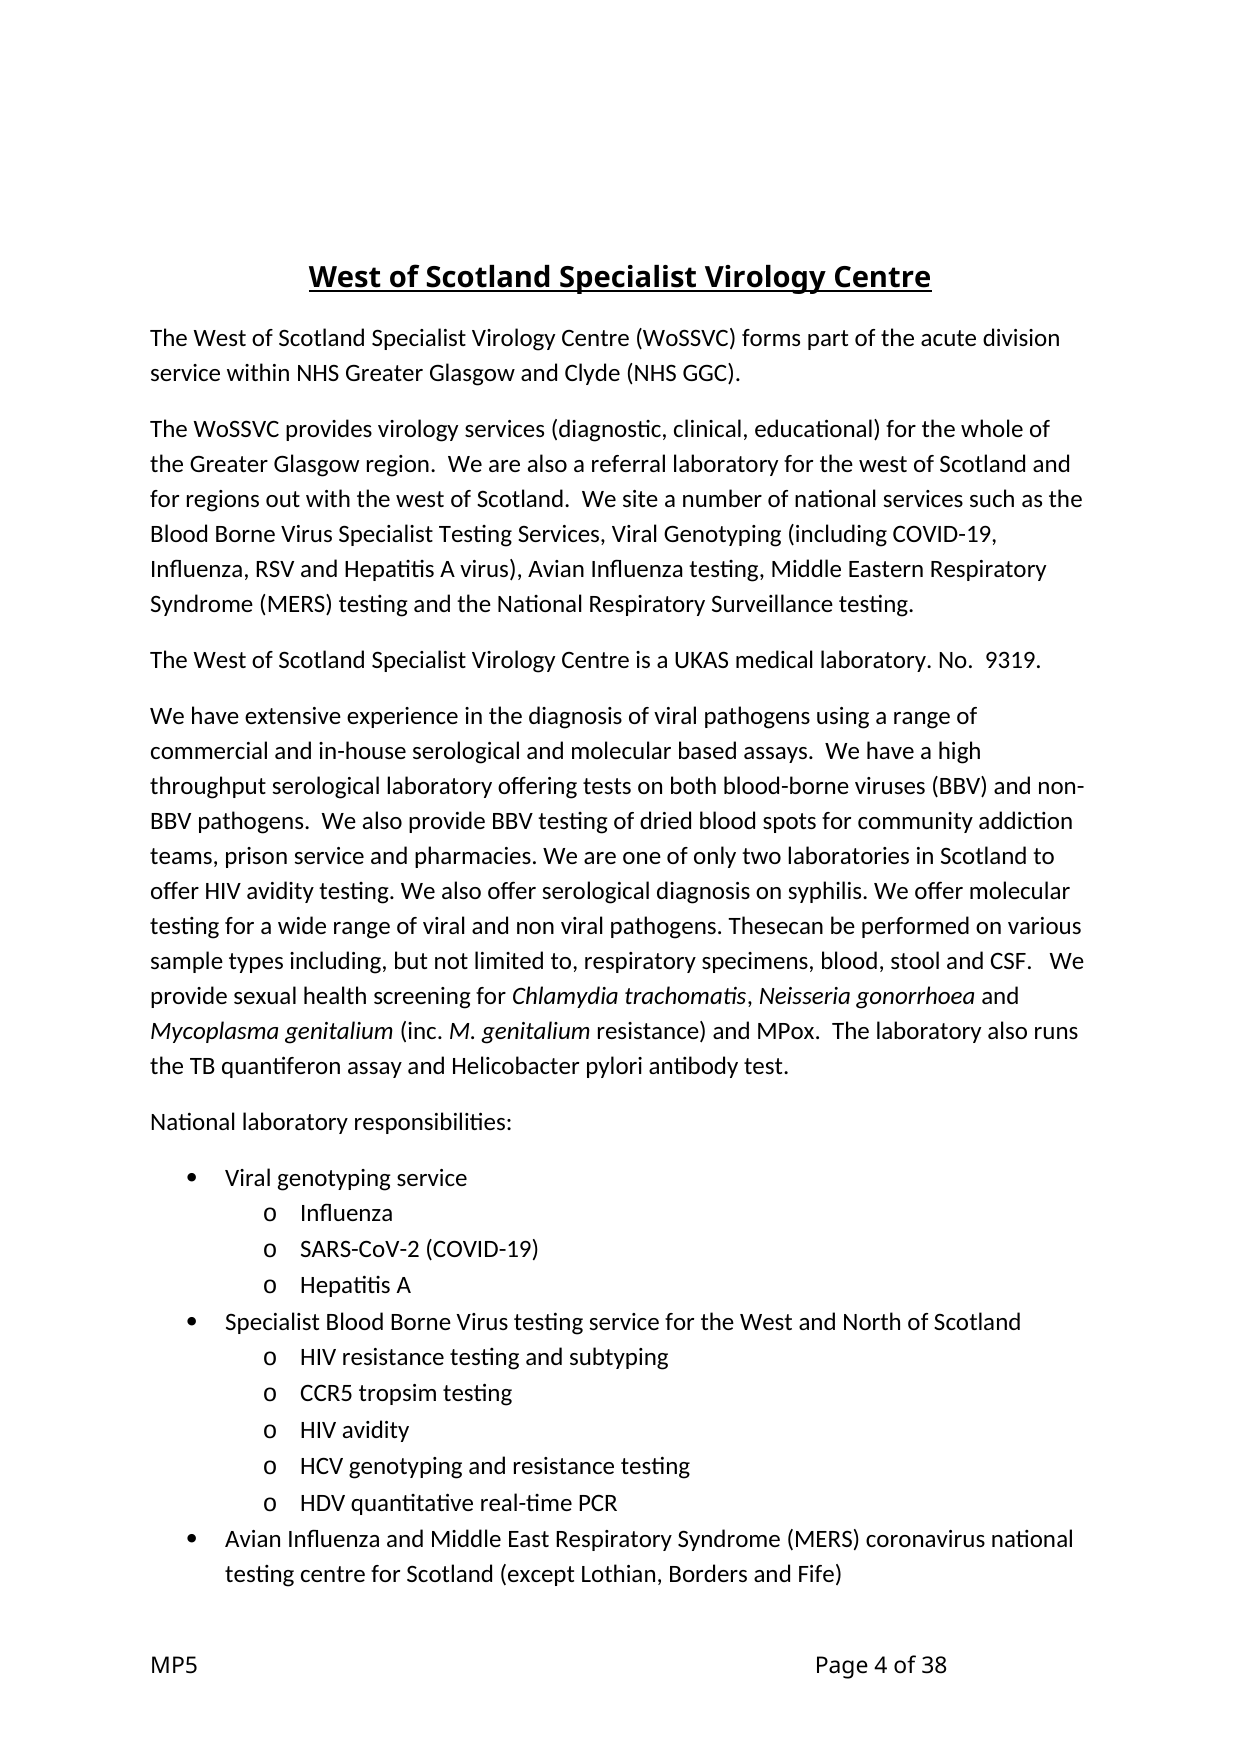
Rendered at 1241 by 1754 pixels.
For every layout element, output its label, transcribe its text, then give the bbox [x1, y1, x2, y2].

text The West of Scotland Specialist Virology Centre (WoSSVC) forms part of the acute division service within NHS Greater Glasgow and Clyde (NHS GGC). [150, 323, 1090, 388]
list SARS-CoV-2 (COVID-19) [262, 1233, 1090, 1265]
list Influenza [262, 1197, 1090, 1228]
text The WoSSVC provides virology services (diagnostic, clinical, educational) for the whole of the Greater Glasgow region. We are also a referral laboratory for the west of Scotland and for regions out with the west of Scotland. We site a number of national services such as the Blood Borne Virus Specialist Testing Services, Viral Genotyping (including COVID-19, Influenza, RSV and Hepatitis A virus), Avian Influenza testing, Middle Eastern Respiratory Syndrome (MERS) testing and the National Respiratory Surveillance testing. [150, 413, 1090, 619]
list HDV quantitative real-time PCR [262, 1487, 1090, 1519]
list Hepatitis A [262, 1270, 1090, 1301]
text We have extensive experience in the diagnosis of viral pathogens using a range of commercial and in-house serological and molecular based assays. We have a high throughput serological laboratory offering tests on both blood-borne viruses (BBV) and non-BBV pathogens. We also provide BBV testing of dried blood spots for community addiction teams, prison service and pharmacies. We are one of only two laboratories in Scotland to offer HIV avidity testing. We also offer serological diagnosis on syphilis. We offer molecular testing for a wide range of viral and non viral pathogens. Thesecan be performed on various sample types including, but not limited to, respiratory specimens, blood, stool and CSF. We provide sexual health screening for Chlamydia trachomatis, Neisseria gonorrhoea and Mycoplasma genitalium (inc. M. genitalium resistance) and MPox. The laboratory also runs the TB quantiferon assay and Helicobacter pylori antibody test. [150, 700, 1090, 1081]
text West of Scotland Specialist Virology Centre [150, 256, 1090, 296]
text The West of Scotland Specialist Virology Centre is a UKAS medical laboratory. No. 9319. [150, 644, 1090, 675]
list Avian Influenza and Middle East Respiratory Syndrome (MERS) coronavirus national testing centre for Scotland (except Lothian, Borders and Fife) [187, 1523, 1090, 1589]
list HIV avidity [262, 1414, 1090, 1446]
list CCR5 tropsim testing [262, 1378, 1090, 1409]
list HCV genotyping and resistance testing [262, 1451, 1090, 1482]
list Specialist Blood Borne Virus testing service for the West and North of Scotland [187, 1306, 1090, 1337]
text National laboratory responsibilities: [150, 1106, 1090, 1136]
list Viral genotyping service [187, 1162, 1090, 1192]
list HIV resistance testing and subtyping [262, 1341, 1090, 1373]
